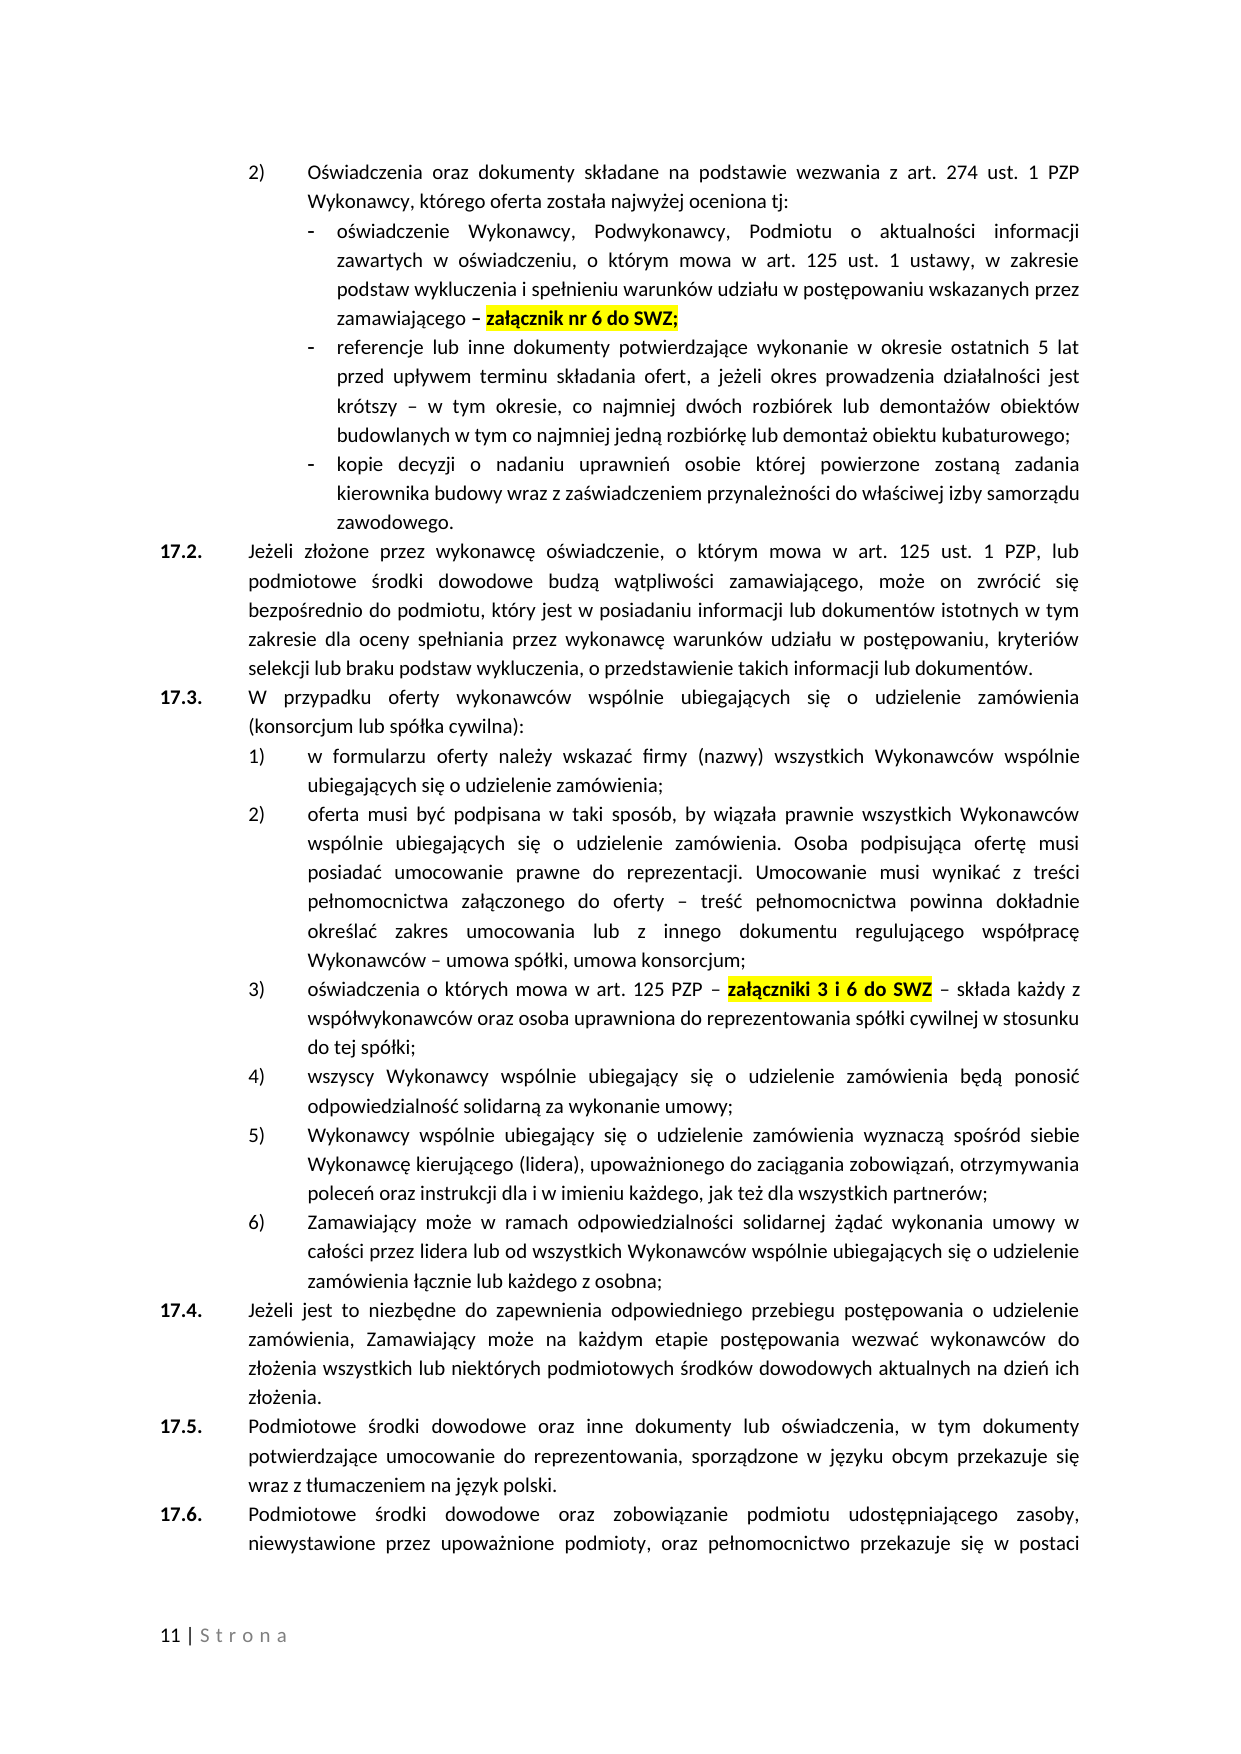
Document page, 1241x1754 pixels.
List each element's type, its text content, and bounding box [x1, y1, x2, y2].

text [159, 1501, 1081, 1556]
text Jeżeli jest to niezbędne do zapewnienia odpowiedniego przebiegu postępowania o udzielenie zamówienia, Zamawiający może na każdym etapie postępowania wezwać wykonawców do złożenia wszystkich lub niektórych podmiotowych środków dowodowych aktualnych na dzień ich złożenia. [159, 1297, 1081, 1410]
text Zamawiający może w ramach odpowiedzialności solidarnej żądać wykonania umowy w całości przez lidera lub od wszystkich Wykonawców wspólnie ubiegających się o udzielenie zamówienia łącznie lub każdego z osobna; [248, 1209, 1081, 1293]
text Oświadczenia oraz dokumenty składane na podstawie wezwania z art. 274 ust. 1 PZP Wykonawcy, którego oferta została najwyżej oceniona tj: [248, 159, 1081, 214]
text W przypadku oferty wykonawców wspólnie ubiegających się o udzielenie zamówienia (konsorcjum lub spółka cywilna): [159, 684, 1081, 739]
text kopie decyzji o nadaniu uprawnień osobie której powierzone zostaną zadania kierownika budowy wraz z zaświadczeniem przynależności do właściwej izby samorządu zawodowego. [307, 451, 1081, 535]
text referencje lub inne dokumenty potwierdzające wykonanie w okresie ostatnich 5 lat przed upływem terminu składania ofert, a jeżeli okres prowadzenia działalności jest krótszy – w tym okresie, co najmniej dwóch rozbiórek lub demontażów obiektów budowlanych w tym co najmniej jedną rozbiórkę lub demontaż obiektu kubaturowego; [307, 334, 1081, 447]
text oświadczenie Wykonawcy, Podwykonawcy, Podmiotu o aktualności informacji zawartych w oświadczeniu, o którym mowa w art. 125 ust. 1 ustawy, w zakresie podstaw wykluczenia i spełnieniu warunków udziału w postępowaniu wskazanych przez zamawiającego – załącznik nr 6 do SWZ; [307, 218, 1081, 331]
text oświadczenia o których mowa w art. 125 PZP – załączniki 3 i 6 do SWZ – składa każdy z współwykonawców oraz osoba uprawniona do reprezentowania spółki cywilnej w stosunku do tej spółki; [248, 976, 1081, 1060]
text Podmiotowe środki dowodowe oraz inne dokumenty lub oświadczenia, w tym dokumenty potwierdzające umocowanie do reprezentowania, sporządzone w języku obcym przekazuje się wraz z tłumaczeniem na język polski. [159, 1414, 1081, 1497]
text wszyscy Wykonawcy wspólnie ubiegający się o udzielenie zamówienia będą ponosić odpowiedzialność solidarną za wykonanie umowy; [248, 1064, 1081, 1118]
text oferta musi być podpisana w taki sposób, by wiązała prawnie wszystkich Wykonawców wspólnie ubiegających się o udzielenie zamówienia. Osoba podpisująca ofertę musi posiadać umocowanie prawne do reprezentacji. Umocowanie musi wynikać z treści pełnomocnictwa załączonego do oferty – treść pełnomocnictwa powinna dokładnie określać zakres umocowania lub z innego dokumentu regulującego współpracę Wykonawców – umowa spółki, umowa konsorcjum; [248, 801, 1081, 972]
text Wykonawcy wspólnie ubiegający się o udzielenie zamówienia wyznaczą spośród siebie Wykonawcę kierującego (lidera), upoważnionego do zaciągania zobowiązań, otrzymywania poleceń oraz instrukcji dla i w imieniu każdego, jak też dla wszystkich partnerów; [248, 1122, 1081, 1206]
list w formularzu oferty należy wskazać firmy (nazwy) wszystkich Wykonawców wspólnie ubiegających się o udzielenie zamówienia; [248, 743, 1081, 797]
text Jeżeli złożone przez wykonawcę oświadczenie, o którym mowa w art. 125 ust. 1 PZP, lub podmiotowe środki dowodowe budzą wątpliwości zamawiającego, może on zwrócić się bezpośrednio do podmiotu, który jest w posiadaniu informacji lub dokumentów istotnych w tym zakresie dla oceny spełniania przez wykonawcę warunków udziału w postępowaniu, kryteriów selekcji lub braku podstaw wykluczenia, o przedstawienie takich informacji lub dokumentów. [159, 539, 1081, 681]
